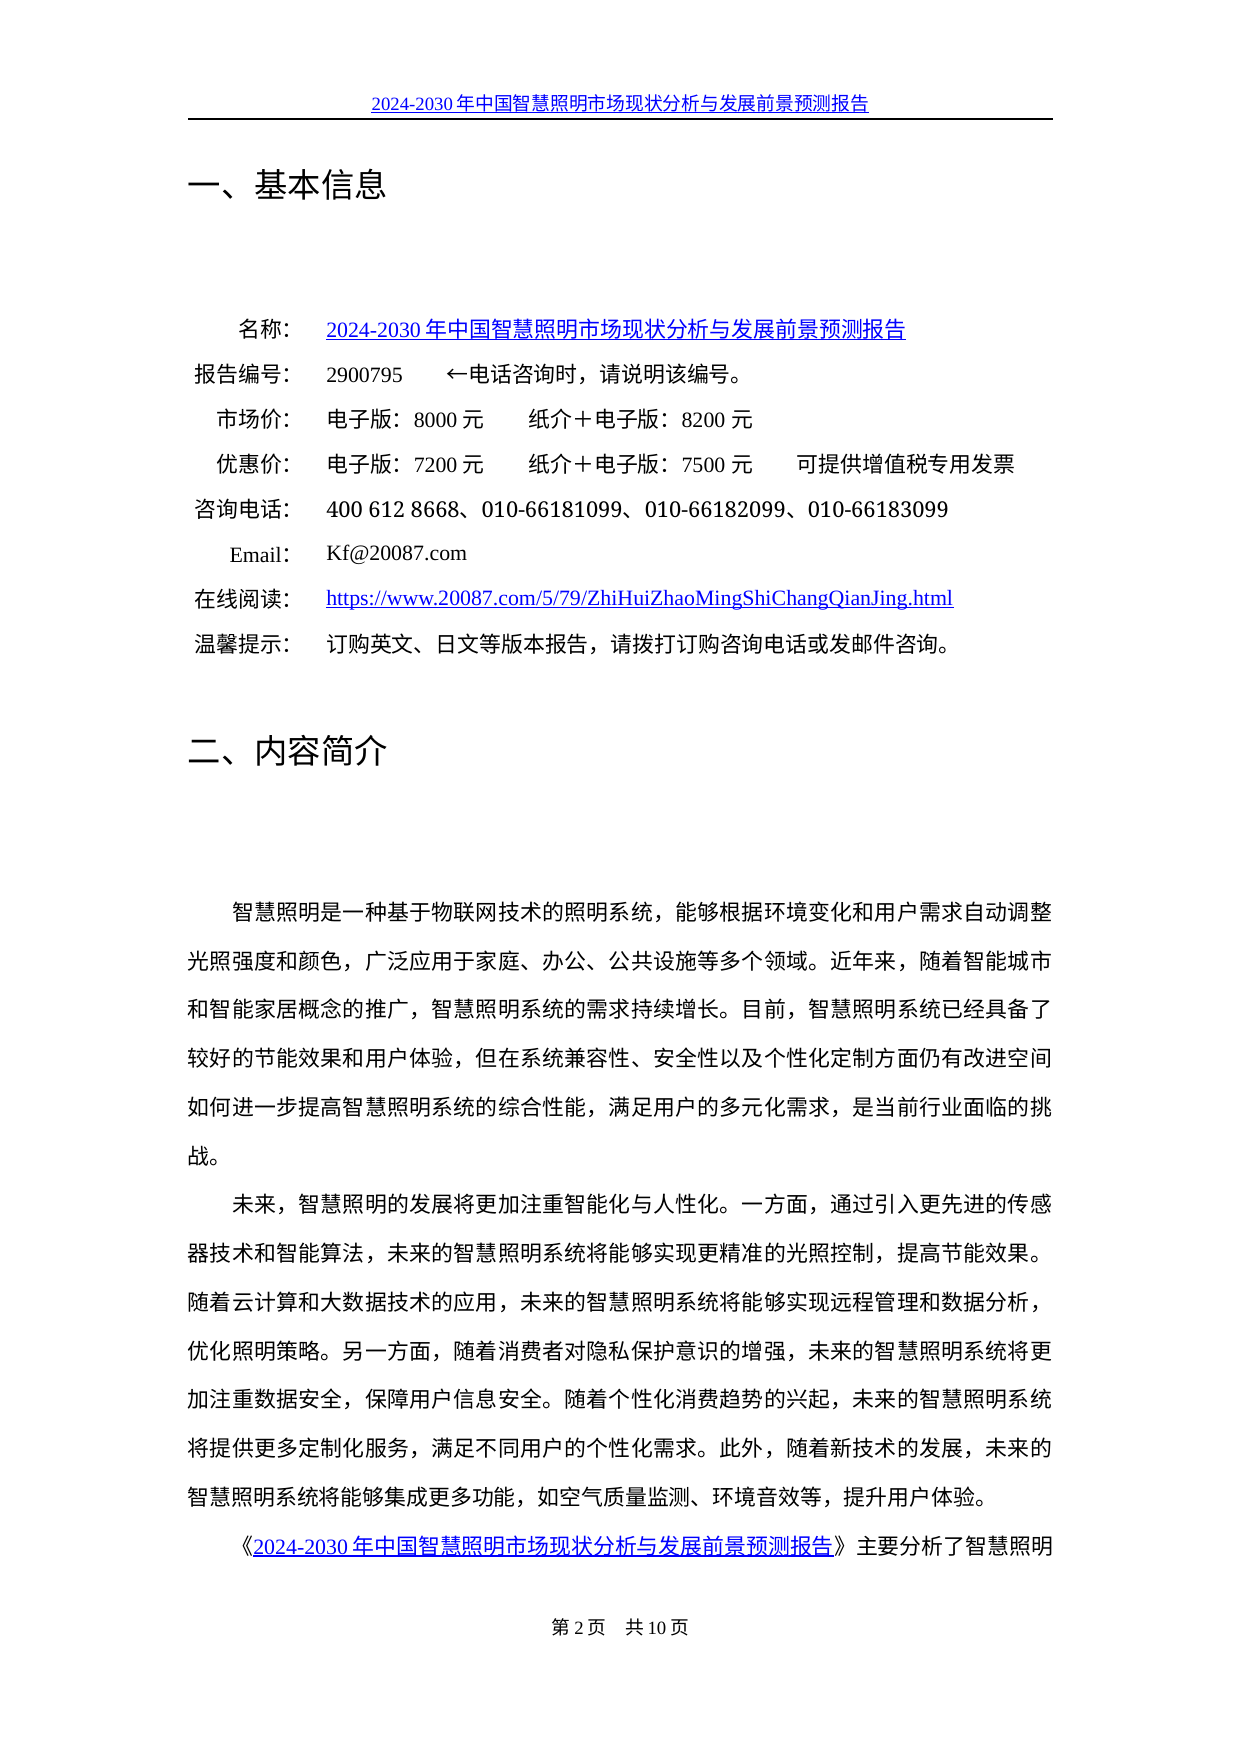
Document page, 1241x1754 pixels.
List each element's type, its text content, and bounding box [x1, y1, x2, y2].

table_cell 咨询电话： [167, 492, 315, 537]
table_cell 2900795 ←电话咨询时，请说明该编号。 [315, 357, 1073, 402]
table_header 2024-2030年中国智慧照明市场现状分析与发展前景预测报告 [315, 312, 1073, 357]
title 二、内容简介 [187, 717, 1053, 782]
table_cell 在线阅读： [167, 582, 315, 627]
table_cell 市场价： [167, 402, 315, 447]
table_cell 温馨提示： [167, 627, 315, 672]
table_cell Kf@20087.com [315, 537, 1073, 582]
table_cell 报告编号： [167, 357, 315, 402]
table_cell [315, 582, 1073, 627]
table_cell 电子版：8000 元 纸介＋电子版：8200 元 [315, 402, 1073, 447]
table_cell 400 612 8668、010-66181099、010-66182099、010-66183099 [315, 492, 1073, 537]
table_cell 订购英文、日文等版本报告，请拨打订购咨询电话或发邮件咨询。 [315, 627, 1073, 672]
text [187, 894, 1053, 1561]
table_cell 电子版：7200 元 纸介＋电子版：7500 元 可提供增值税专用发票 [315, 447, 1073, 492]
table_cell 优惠价： [167, 447, 315, 492]
table_header 名称： [167, 312, 315, 357]
title 一、基本信息 [187, 150, 1053, 215]
table_cell Email： [167, 537, 315, 582]
